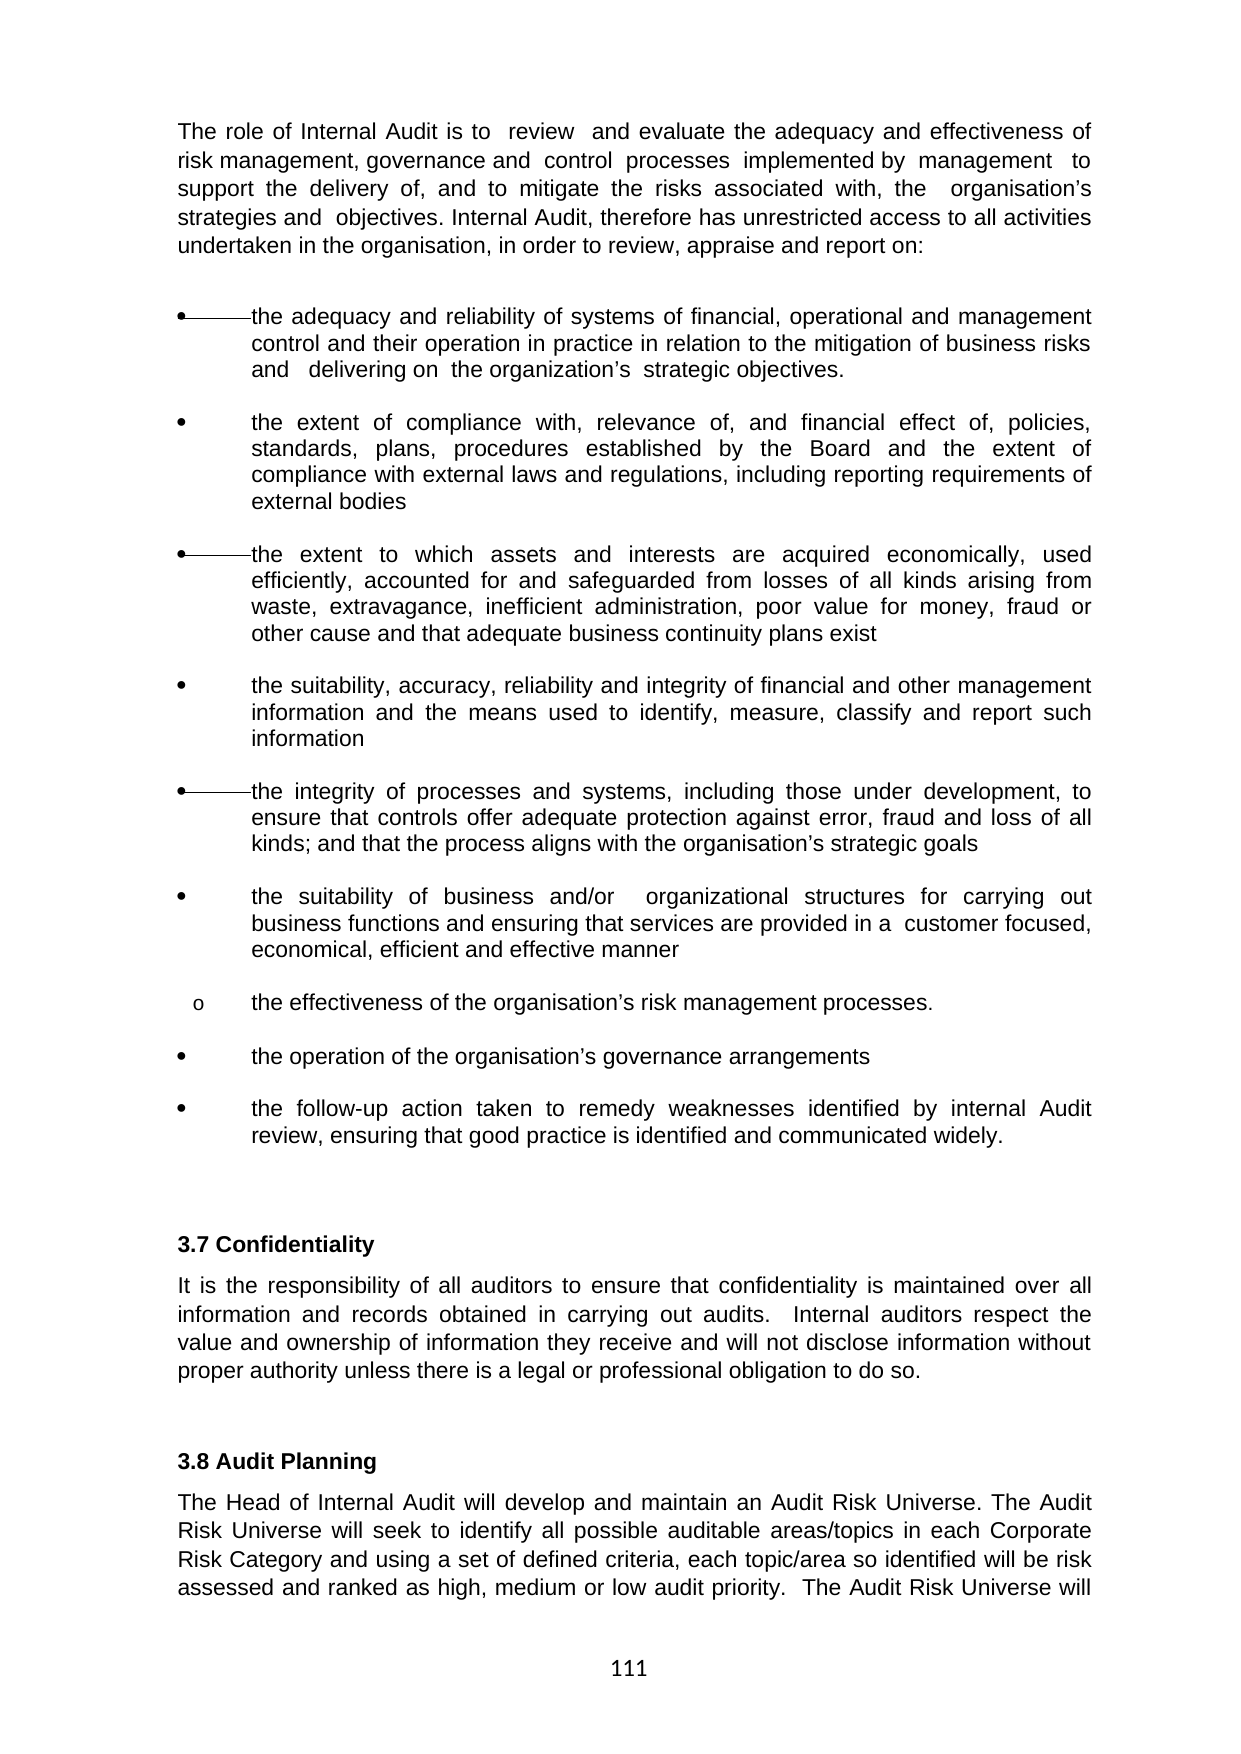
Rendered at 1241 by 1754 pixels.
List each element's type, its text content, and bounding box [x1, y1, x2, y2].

list the integrity of processes and systems, including those under development, to ensure that controls offer adequate protection against error, fraud and loss of all kinds; and that the process aligns with the organisation’s strategic goals [177, 778, 1092, 857]
list the suitability, accuracy, reliability and integrity of financial and other management information and the means used to identify, measure, classify and report such information [177, 672, 1092, 751]
list the extent to which assets and interests are acquired economically, used efficiently, accounted for and safeguarded from losses of all kinds arising from waste, extravagance, inefficient administration, poor value for money, fraud or other cause and that adequate business continuity plans exist [177, 541, 1092, 646]
list the follow-up action taken to remedy weaknesses identified by internal Audit review, ensuring that good practice is identified and communicated widely. [177, 1095, 1092, 1148]
list the operation of the organisation’s governance arrangements [177, 1043, 1092, 1069]
list the adequacy and reliability of systems of financial, operational and management control and their operation in practice in relation to the mitigation of business risks and delivering on the organization’s strategic objectives. [177, 303, 1092, 382]
list the extent of compliance with, relevance of, and financial effect of, policies, standards, plans, procedures established by the Board and the extent of compliance with external laws and regulations, including reporting requirements of external bodies [177, 409, 1092, 514]
text The role of Internal Audit is to review and evaluate the adequacy and effectiveness of risk management, governance and control processes implemented by management to support the delivery of, and to mitigate the risks associated with, the organisation’s strategies and objectives. Internal Audit, therefore has unrestricted access to all activities undertaken in the organisation, in order to review, appraise and report on: [177, 118, 1092, 258]
text 3.7 Confidentiality [177, 1231, 1092, 1258]
text 3.8 Audit Planning [177, 1448, 1092, 1474]
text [177, 1489, 1092, 1600]
text It is the responsibility of all auditors to ensure that confidentiality is maintained over all information and records obtained in carrying out audits. Internal auditors respect the value and ownership of information they receive and will not disclose information without proper authority unless there is a legal or professional obligation to do so. [177, 1272, 1092, 1384]
list the suitability of business and/or organizational structures for carrying out business functions and ensuring that services are provided in a customer focused, economical, efficient and effective manner [177, 883, 1092, 962]
list the effectiveness of the organisation’s risk management processes. [192, 988, 1092, 1016]
